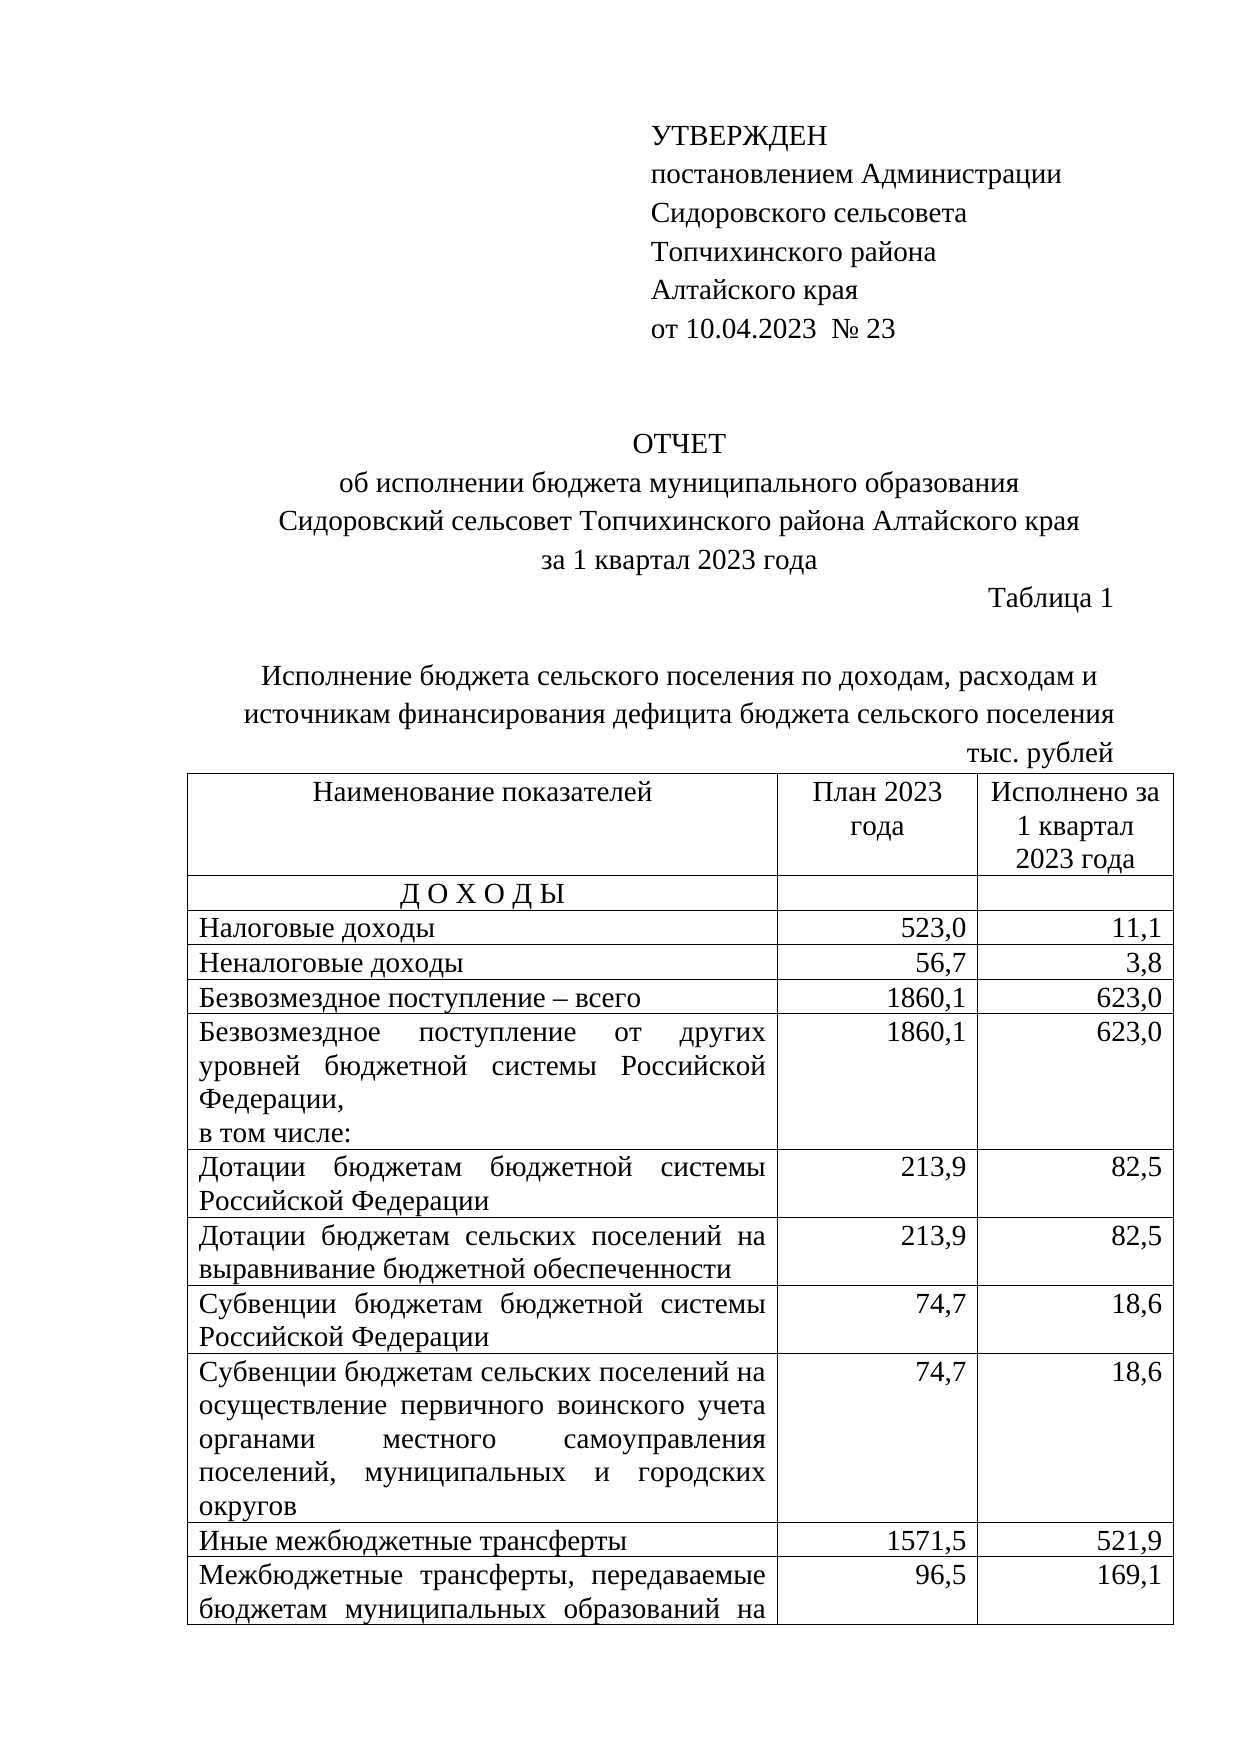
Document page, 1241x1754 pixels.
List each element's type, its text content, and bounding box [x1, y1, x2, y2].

table_cell 1571,5 [778, 1523, 977, 1556]
text Сидоровский сельсовет Топчихинского района Алтайского края [207, 503, 1152, 537]
text ОТЧЕТ [207, 426, 1152, 460]
text за 1 квартал 2023 года [207, 542, 1152, 576]
table_cell Субвенции бюджетам бюджетной системы Российской Федерации [188, 1286, 777, 1353]
table_cell 521,9 [978, 1523, 1173, 1556]
table_cell 3,8 [978, 945, 1173, 979]
table_header Исполнено за 1 квартал 2023 года [978, 774, 1173, 875]
text Сидоровского сельсовета [177, 195, 1160, 229]
table_header План 2023 года [778, 774, 977, 875]
table_cell [778, 876, 977, 909]
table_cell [188, 1557, 777, 1624]
text Алтайского края [177, 272, 1160, 306]
table_cell 213,9 [778, 1150, 977, 1217]
table_cell Иные межбюджетные трансферты [188, 1523, 777, 1556]
text тыс. рублей [207, 735, 1152, 768]
table_cell 623,0 [978, 980, 1173, 1013]
table_cell Налоговые доходы [188, 911, 777, 944]
table_cell Дотации бюджетам бюджетной системы Российской Федерации [188, 1150, 777, 1217]
table_cell 623,0 [978, 1014, 1173, 1148]
table_cell 82,5 [978, 1150, 1173, 1217]
table_cell 56,7 [778, 945, 977, 979]
table_cell 1860,1 [778, 1014, 977, 1148]
table_cell 523,0 [778, 911, 977, 944]
table_header Наименование показателей [188, 774, 777, 875]
text постановлением Администрации [177, 157, 1160, 190]
table_cell 96,5 [778, 1557, 977, 1624]
table_cell 82,5 [978, 1218, 1173, 1285]
table_cell 74,7 [778, 1286, 977, 1353]
table_cell Безвозмездное поступление – всего [188, 980, 777, 1013]
table_cell Д О Х О Д Ы [188, 876, 777, 909]
table_cell 213,9 [778, 1218, 977, 1285]
text об исполнении бюджета муниципального образования [207, 465, 1152, 498]
table_cell 169,1 [978, 1557, 1173, 1624]
table_cell 11,1 [978, 911, 1173, 944]
table_cell [978, 876, 1173, 909]
table_cell 18,6 [978, 1286, 1173, 1353]
table_cell Безвозмездное поступление от других уровней бюджетной системы Российской Федерации, в том числе: [188, 1014, 777, 1148]
table_cell 18,6 [978, 1354, 1173, 1522]
table_cell Субвенции бюджетам сельских поселений на осуществление первичного воинского учета органами местного самоуправления поселений, муниципальных и городских округов [188, 1354, 777, 1522]
table_cell 1860,1 [778, 980, 977, 1013]
text Таблица 1 [207, 581, 1152, 614]
table_cell Дотации бюджетам сельских поселений на выравнивание бюджетной обеспеченности [188, 1218, 777, 1285]
text УТВЕРЖДЕН [177, 118, 1160, 152]
text Исполнение бюджета сельского поселения по доходам, расходам и источникам финансирования дефицита бюджета сельского поселения [207, 658, 1152, 730]
table_cell Неналоговые доходы [188, 945, 777, 979]
text Топчихинского района [177, 234, 1160, 267]
table_cell 74,7 [778, 1354, 977, 1522]
text от 10.04.2023 № 23 [177, 311, 1160, 344]
